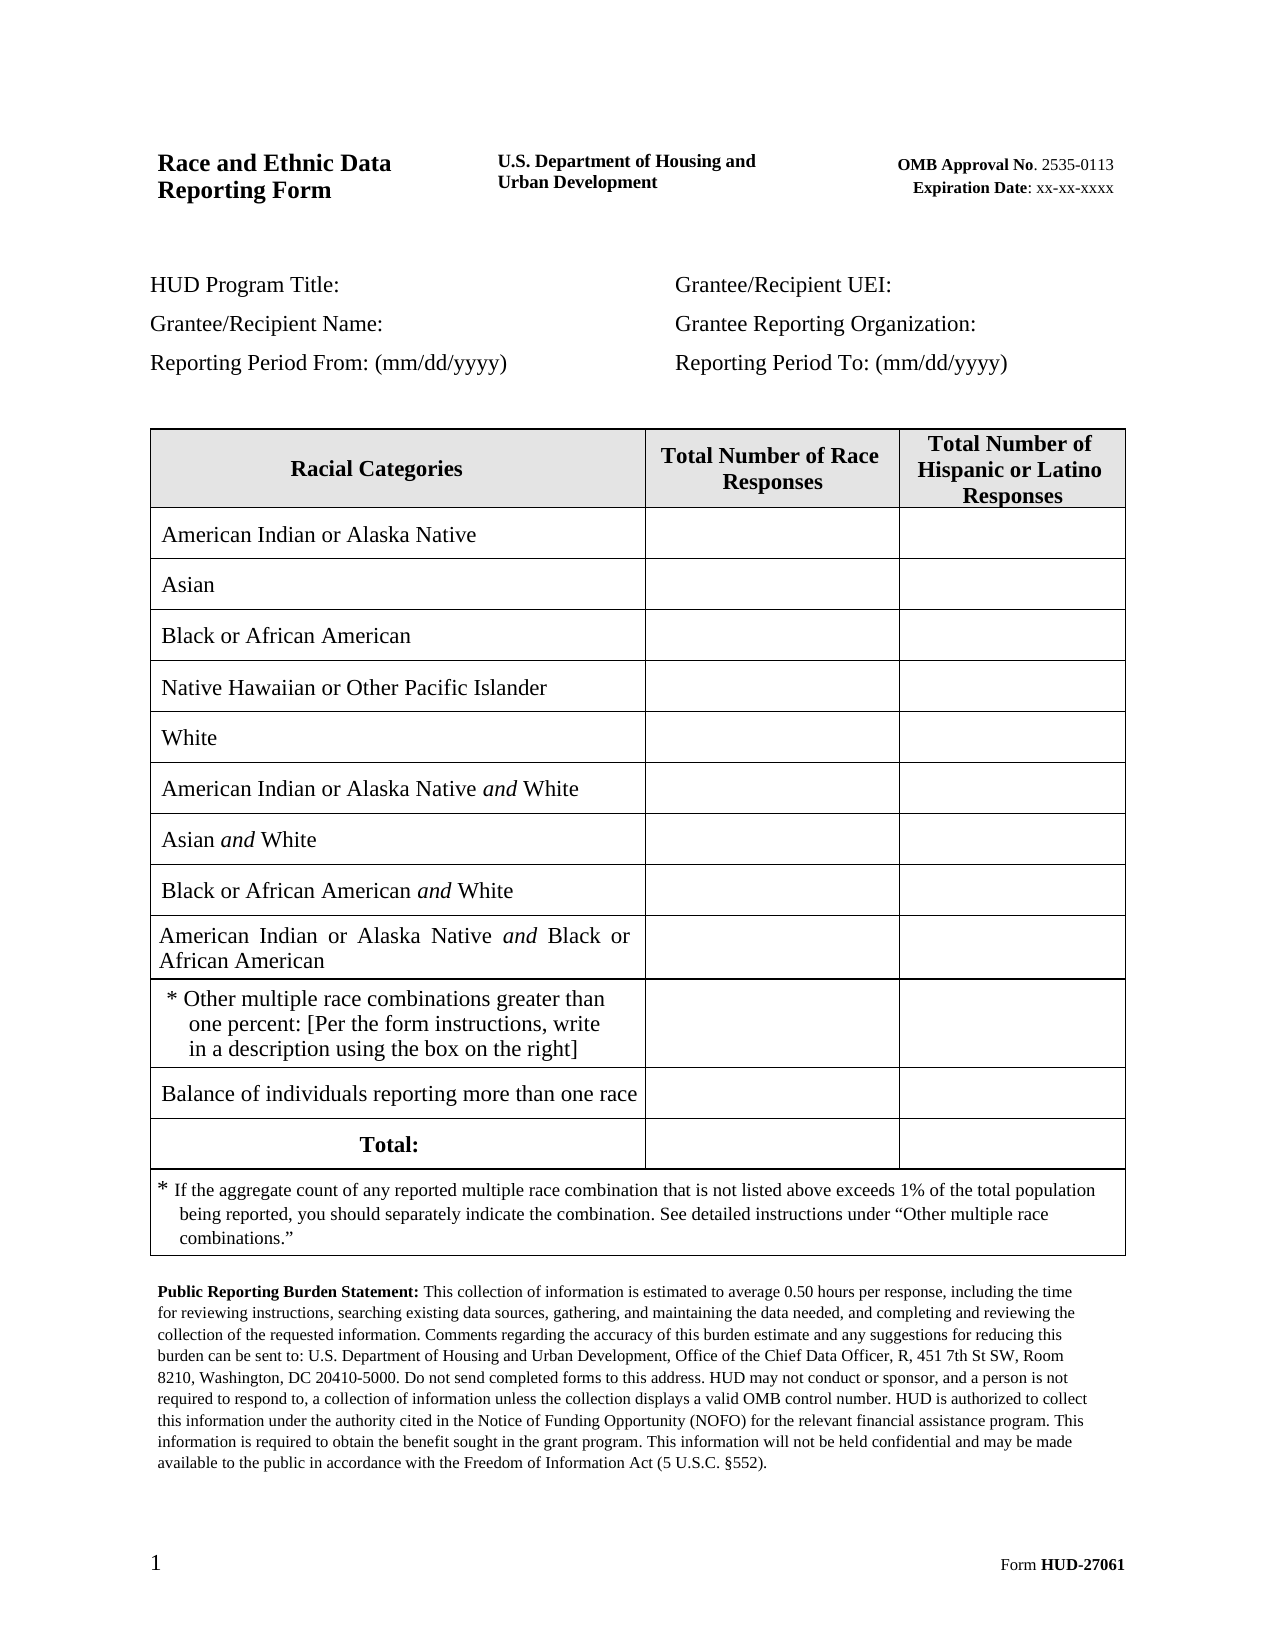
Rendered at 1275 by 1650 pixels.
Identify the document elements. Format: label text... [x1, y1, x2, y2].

table_cell [900, 1119, 1125, 1168]
table_cell [646, 559, 899, 609]
table_cell [646, 1119, 899, 1168]
table_cell * Other multiple race combinations greater than one percent: [Per the form instructions, write in a description using the box on the right] [151, 980, 645, 1067]
table_cell [646, 814, 899, 864]
table_header Total Number of Hispanic or Latino Responses [900, 430, 1125, 507]
table_cell [900, 763, 1125, 813]
table_header Total Number of Race Responses [646, 430, 899, 507]
text Public Reporting Burden Statement: This collection of information is estimated to average 0.50 hours per response, including the time for reviewing instructions, searching existing data sources, gathering, and maintaining the data needed, and completing and reviewing the collection of the requested information. Comments regarding the accuracy of this burden estimate and any suggestions for reducing this burden can be sent to: U.S. Department of Housing and Urban Development, Office of the Chief Data Officer, R, 451 7th St SW, Room 8210, Washington, DC 20410-5000. Do not send completed forms to this address. HUD may not conduct or sponsor, and a person is not required to respond to, a collection of information unless the collection displays a valid OMB control number. HUD is authorized to collect this information under the authority cited in the Notice of Funding Opportunity (NOFO) for the relevant financial assistance program. This information is required to obtain the benefit sought in the grant program. This information will not be held confidential and may be made available to the public in accordance with the Freedom of Information Act (5 U.S.C. §552). [157, 1280, 1095, 1473]
table_cell American Indian or Alaska Native [151, 508, 645, 558]
table_cell [900, 980, 1125, 1067]
table_cell [900, 916, 1125, 978]
table_cell Total: [151, 1119, 645, 1168]
table_cell American Indian or Alaska Native and White [151, 763, 645, 813]
table_cell White [151, 712, 645, 762]
table_cell [646, 610, 899, 660]
table_cell [900, 508, 1125, 558]
text Reporting Period To: (mm/dd/yyyy) [675, 349, 1125, 376]
text Grantee Reporting Organization: [675, 310, 1125, 337]
table_cell [646, 865, 899, 915]
table_cell [900, 1068, 1125, 1118]
table_cell [646, 916, 899, 978]
table_cell Native Hawaiian or Other Pacific Islander [151, 661, 645, 711]
table_cell Asian [151, 559, 645, 609]
table_cell American Indian or Alaska Native and Black or African American [151, 916, 645, 978]
table_cell [900, 814, 1125, 864]
table_cell Black or African American [151, 610, 645, 660]
table_cell [900, 610, 1125, 660]
table_cell [646, 1068, 899, 1118]
table_cell [646, 980, 899, 1067]
table_header U.S. Department of Housing and Urban Development [470, 150, 843, 240]
table_cell [646, 763, 899, 813]
table_cell Balance of individuals reporting more than one race [151, 1068, 645, 1118]
table_header Race and Ethnic Data Reporting Form [150, 150, 470, 240]
text HUD Program Title: [150, 272, 600, 298]
text Reporting Period From: (mm/dd/yyyy) [150, 349, 600, 376]
table_header OMB Approval No. 2535-0113 Expiration Date: xx-xx-xxxx [843, 150, 1125, 240]
table_cell [900, 865, 1125, 915]
table_cell [646, 712, 899, 762]
text Grantee/Recipient UEI: [675, 272, 1125, 298]
table_cell [900, 559, 1125, 609]
table_cell Asian and White [151, 814, 645, 864]
table_cell * If the aggregate count of any reported multiple race combination that is not listed above exceeds 1% of the total population being reported, you should separately indicate the combination. See detailed instructions under “Other multiple race combinations.” [151, 1170, 1125, 1255]
table_cell [646, 661, 899, 711]
table_cell [900, 712, 1125, 762]
table_cell [646, 508, 899, 558]
table_cell [900, 661, 1125, 711]
text Grantee/Recipient Name: [150, 310, 600, 337]
table_cell Black or African American and White [151, 865, 645, 915]
table_header Racial Categories [151, 430, 645, 507]
